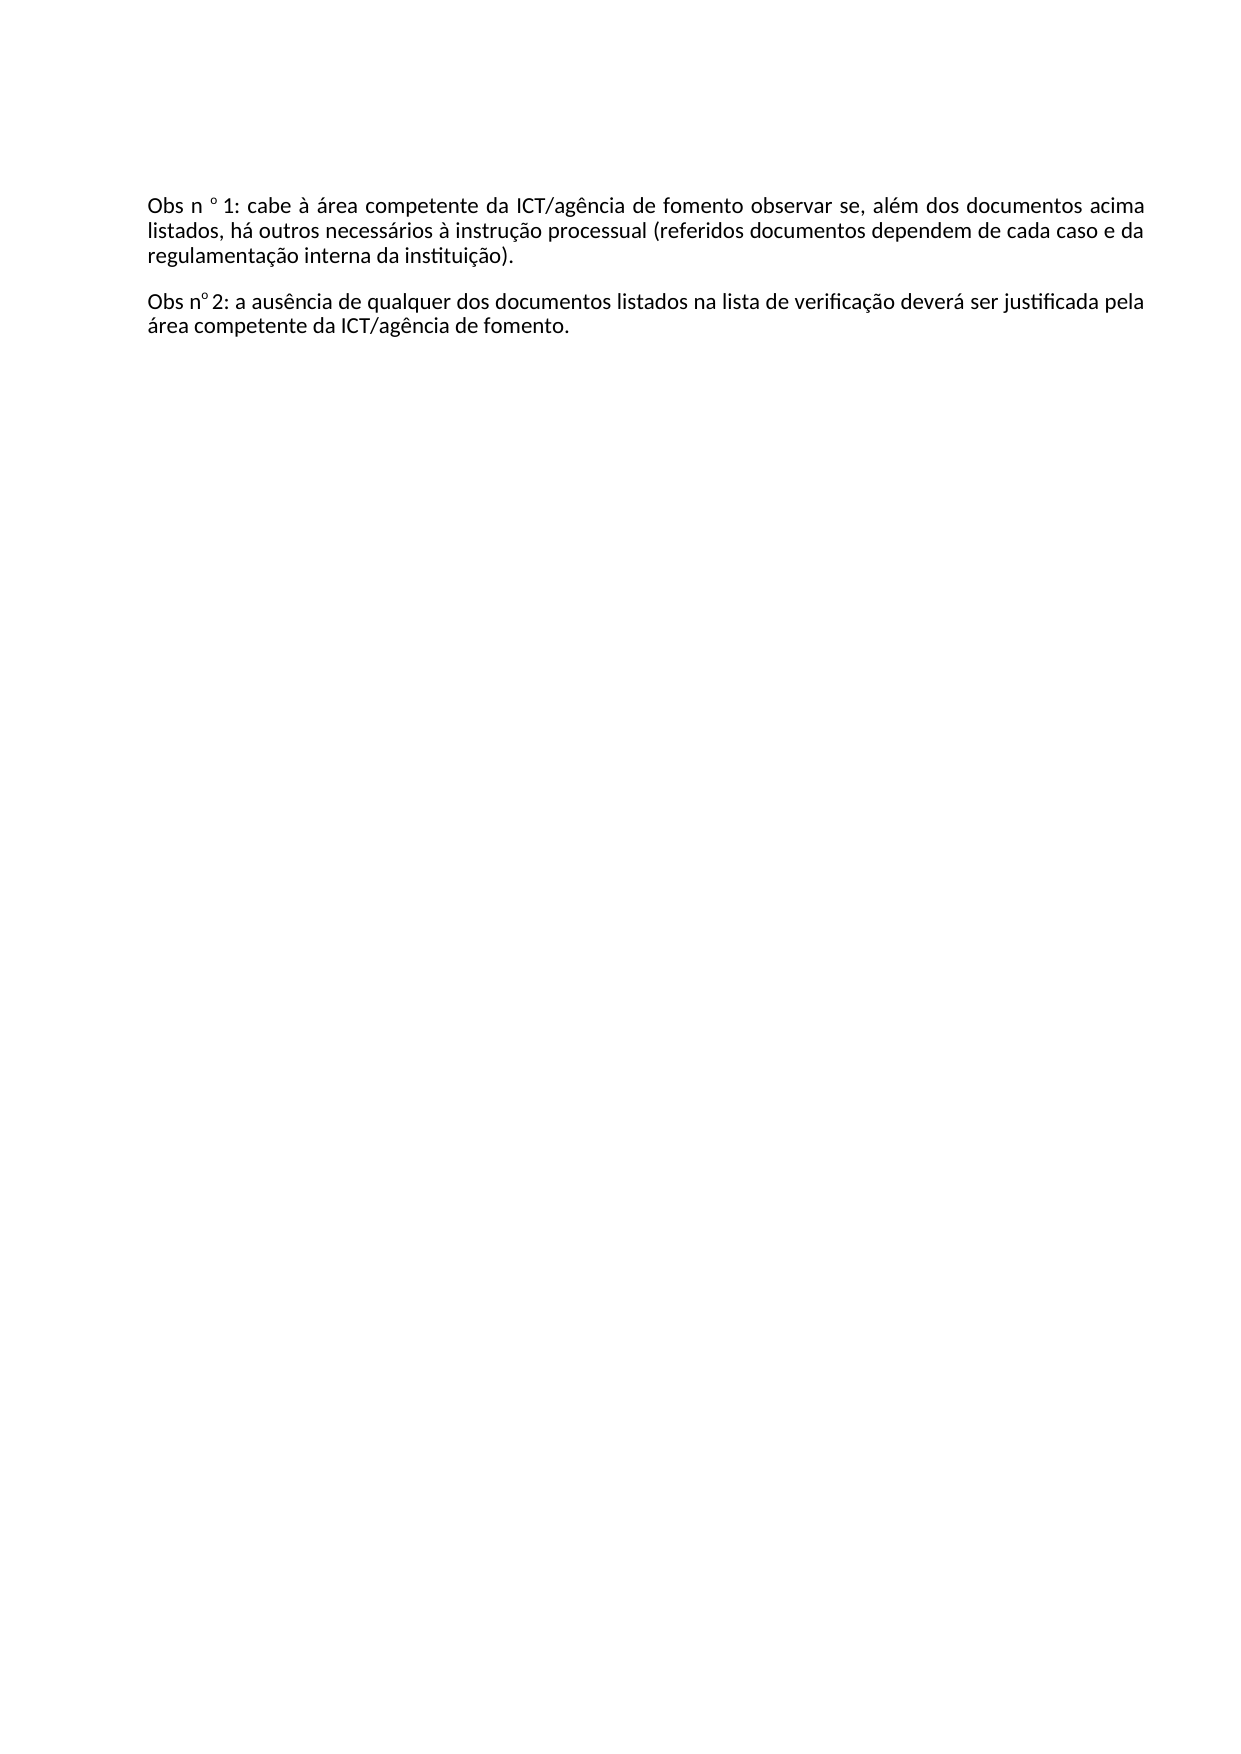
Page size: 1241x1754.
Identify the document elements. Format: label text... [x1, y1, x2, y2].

text Obs no 2: a ausência de qualquer dos documentos listados na lista de verificação deverá ser justificada pela área competente da ICT/agência de fomento. [147, 289, 1147, 340]
text Obs n o 1: cabe à área competente da ICT/agência de fomento observar se, além dos documentos acima listados, há outros necessários à instrução processual (referidos documentos dependem de cada caso e da regulamentação interna da instituição). [147, 194, 1147, 269]
